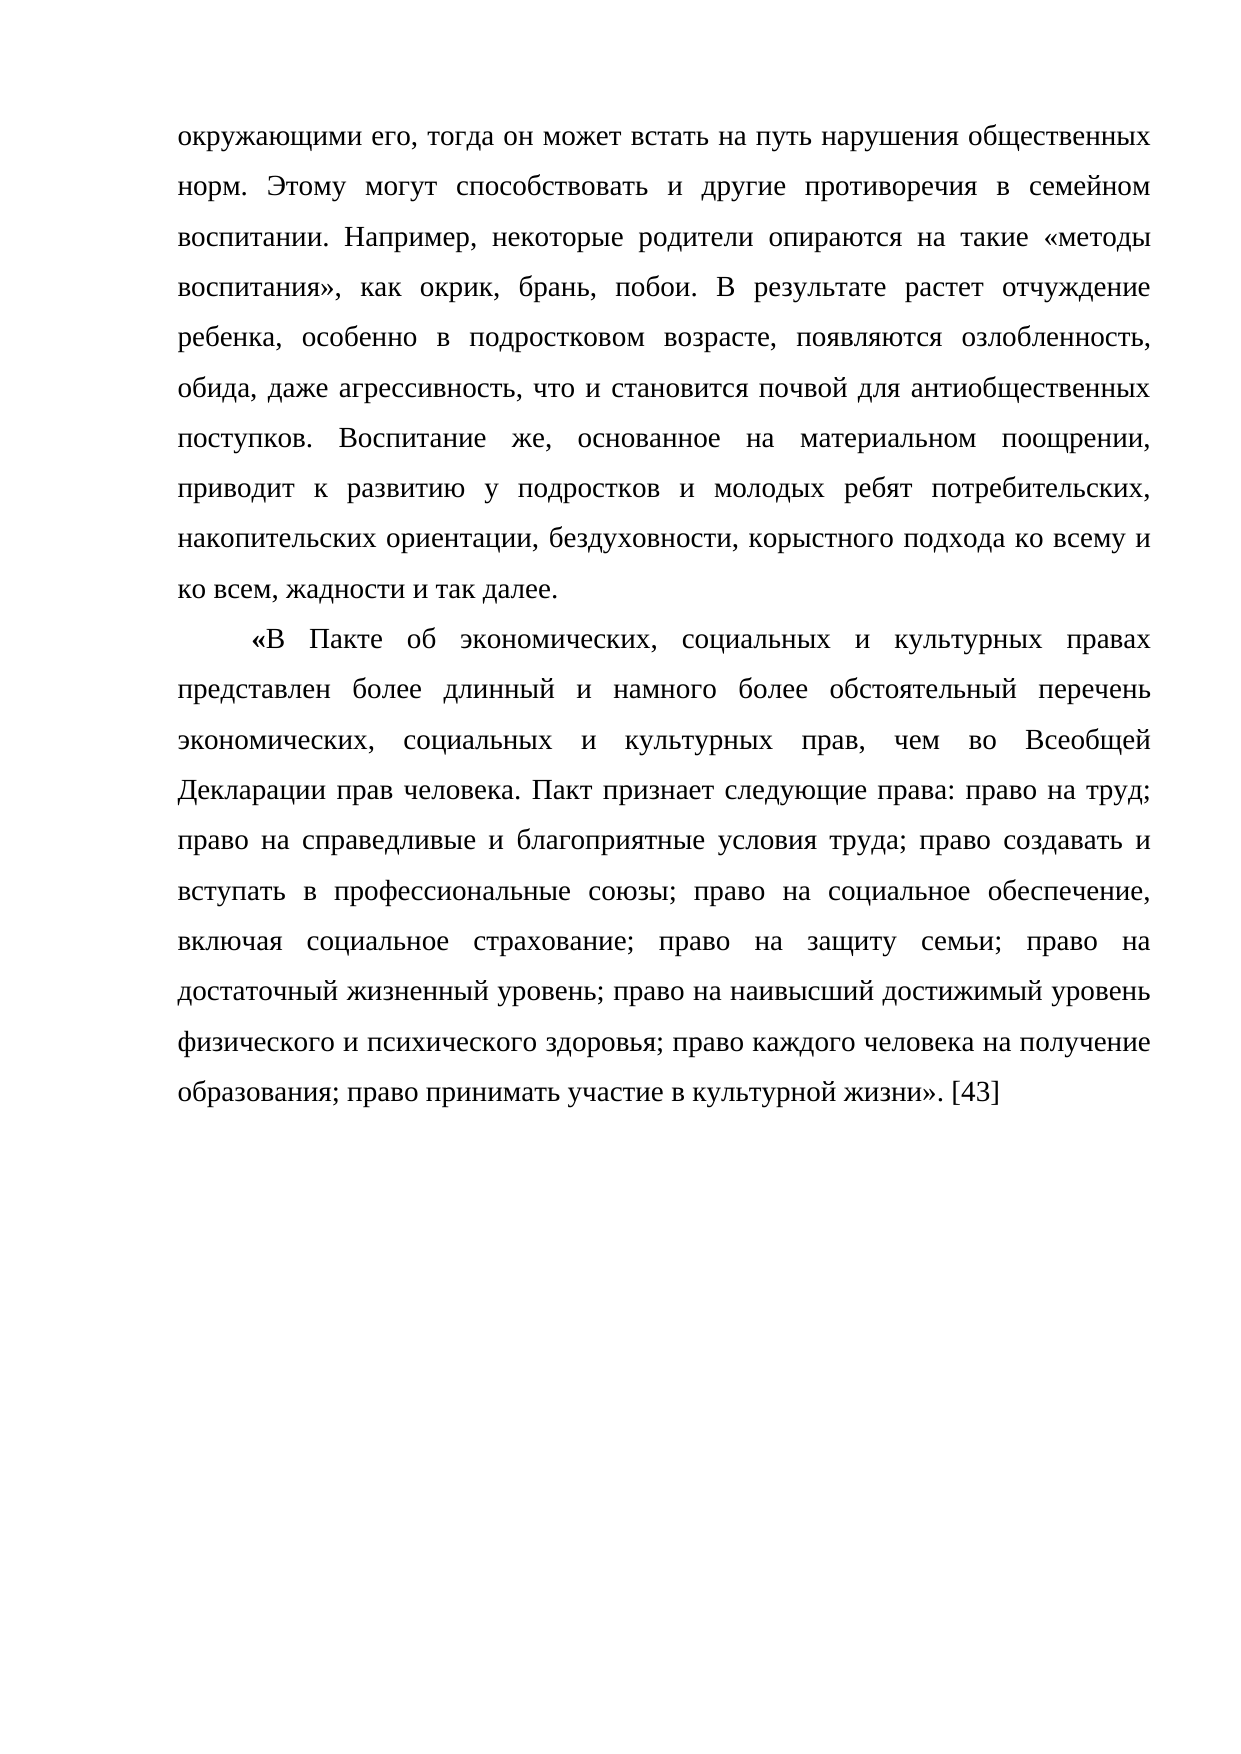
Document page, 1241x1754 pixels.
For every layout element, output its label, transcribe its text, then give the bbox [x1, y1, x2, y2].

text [177, 118, 1152, 604]
text «В Пакте об экономических, социальных и культурных правах представлен более длинный и намного более обстоятельный перечень экономических, социальных и культурных прав, чем во Всеобщей Декларации прав человека. Пакт признает следующие права: право на труд; право на справедливые и благоприятные условия труда; право создавать и вступать в профессиональные союзы; право на социальное обеспечение, включая социальное страхование; право на защиту семьи; право на достаточный жизненный уровень; право на наивысший достижимый уровень физического и психического здоровья; право каждого человека на получение образования; право принимать участие в культурной жизни». [43] [177, 621, 1152, 1108]
